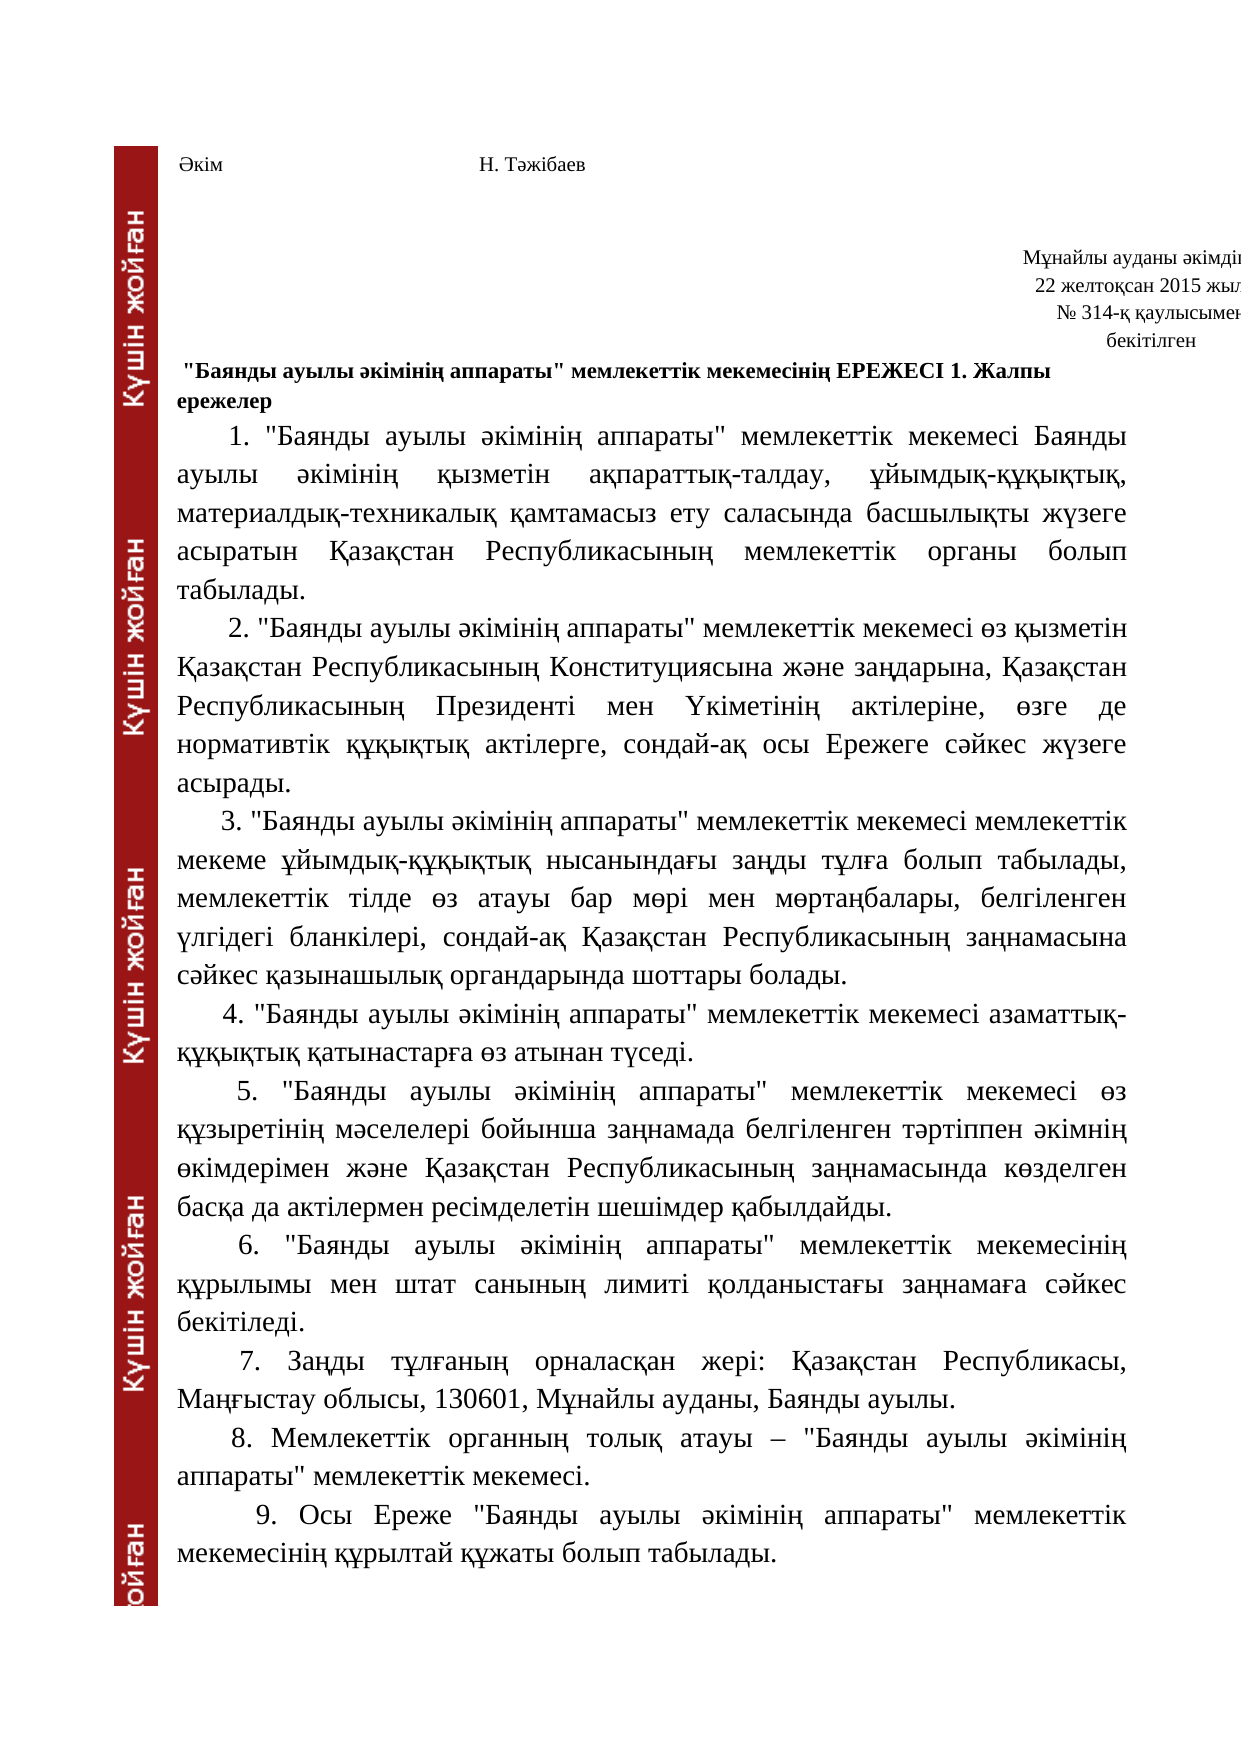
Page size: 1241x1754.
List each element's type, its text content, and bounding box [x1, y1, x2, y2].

text 7. Заңды тұлғаның орналасқан жері: Қазақстан Республикасы, Маңғыстау облысы, 130601, Мұнайлы ауданы, Баянды ауылы. [112, 1343, 1128, 1415]
picture [114, 1569, 158, 1606]
table_header Әкім [101, 150, 475, 183]
picture [114, 798, 158, 803]
text 6. "Баянды ауылы әкімінің аппараты" мемлекеттік мекемесінің құрылымы мен штат санының лимиті қолданыстағы заңнамаға сәйкес бекітіледі. [112, 1227, 1128, 1338]
text "Баянды ауылы әкімінің аппараты" мемлекеттік мекемесінің ЕРЕЖЕСІ 1. Жалпы ережелер [112, 357, 1128, 414]
picture [114, 1415, 158, 1420]
picture [114, 1222, 158, 1227]
table_header Н. Тәжібаев [475, 150, 1240, 183]
picture [114, 146, 158, 150]
text 3. "Баянды ауылы әкімінің аппараты" мемлекеттік мекемесі мемлекеттік мекеме ұйымдық-құқықтық нысанындағы заңды тұлға болып табылады, мемлекеттік тілде өз атауы бар мөрі мен мөртаңбалары, белгіленген үлгідегі бланкілері, сондай-ақ Қазақстан Республикасының заңнамасына сәйкес қазынашылық органдарында шоттары болады. [112, 803, 1128, 991]
text 5. "Баянды ауылы әкімінің аппараты" мемлекеттік мекемесі өз құзыретінің мәселелері бойынша заңнамада белгіленген тәртіппен әкімнің өкімдерімен және Қазақстан Республикасының заңнамасында көзделген басқа да актілермен ресімделетін шешімдер қабылдайды. [112, 1073, 1128, 1222]
picture [114, 1068, 158, 1073]
picture [114, 183, 158, 244]
picture [114, 1338, 158, 1343]
text 2. "Баянды ауылы әкімінің аппараты" мемлекеттік мекемесі өз қызметін Қазақстан Республикасының Конституциясына және заңдарына, Қазақстан Республикасының Президенті мен Үкіметінің актілеріне, өзге де нормативтік құқықтық актілерге, сондай-ақ осы Ережеге сәйкес жүзеге асырады. [112, 611, 1128, 798]
picture [114, 1492, 158, 1497]
picture [114, 606, 158, 611]
picture [114, 414, 158, 418]
picture [114, 991, 158, 996]
text 8. Мемлекеттік органның толық атауы – "Баянды ауылы әкімінің аппараты" мемлекеттік мекемесі. [112, 1420, 1128, 1492]
table_header [101, 244, 912, 357]
table_header Мұнайлы ауданы әкімдігінің 22 желтоқсан 2015 жылғы № 314-қ қаулысымен бекітілген [912, 244, 1240, 357]
text 4. "Баянды ауылы әкімінің аппараты" мемлекеттік мекемесі азаматтық-құқықтық қатынастарға өз атынан түседі. [112, 996, 1128, 1068]
text 1. "Баянды ауылы әкімінің аппараты" мемлекеттік мекемеcі Баянды ауылы әкімінің қызметін ақпараттық-талдау, ұйымдық-құқықтық, материалдық-техникалық қамтамасыз ету саласында басшылықты жүзеге асыратын Қазақстан Республикасының мемлекеттік органы болып табылады. [112, 418, 1128, 606]
text 9. Осы Ереже "Баянды ауылы әкімінің аппараты" мемлекеттік мекемесінің құрылтай құжаты болып табылады. [112, 1497, 1128, 1569]
